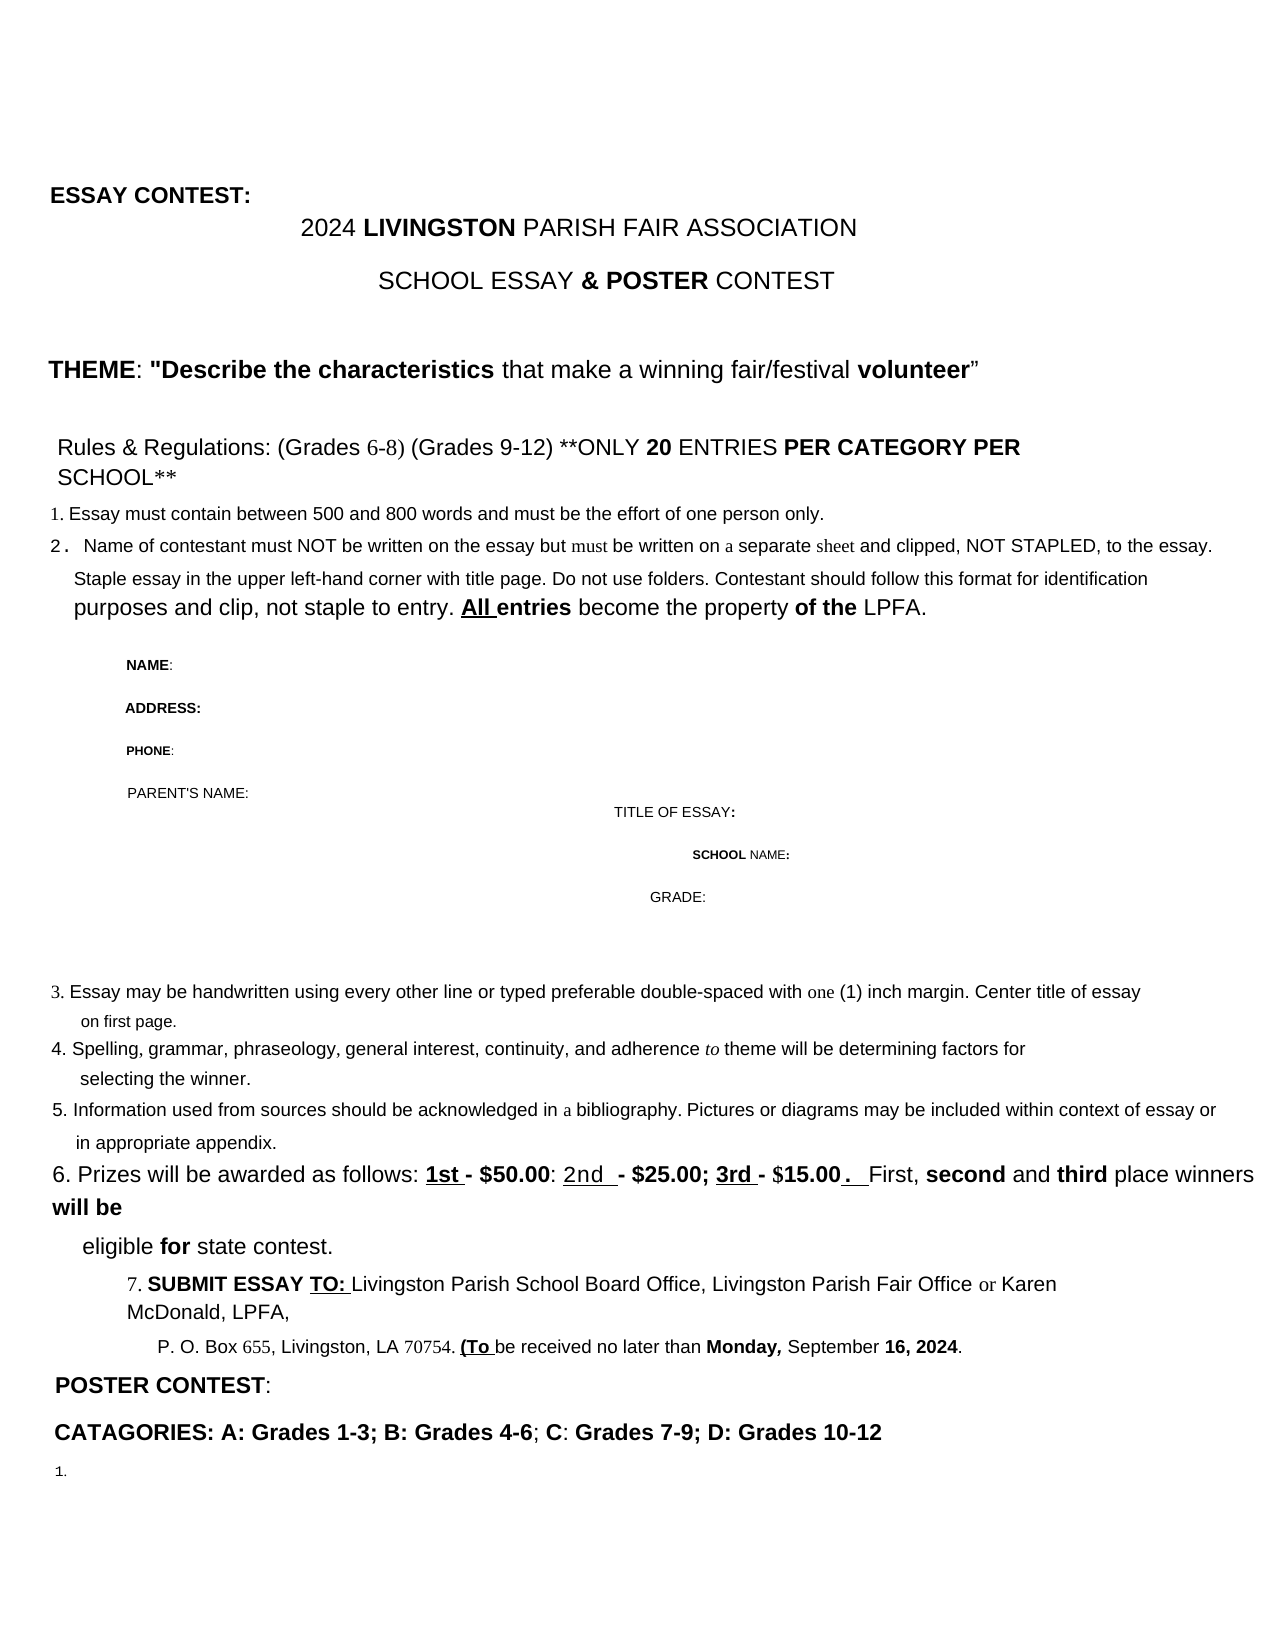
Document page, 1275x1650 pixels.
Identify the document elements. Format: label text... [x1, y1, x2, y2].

text Staple essay in the upper left-hand corner with title page. Do not use folders. Contestant should follow this format for identification purposes and clip, not staple to entry. All entries become the property of the LPFA. [73, 568, 1185, 620]
text selecting the winner. [80, 1068, 254, 1089]
text PHONE: [126, 744, 192, 758]
text SCHOOL ESSAY & POSTER CONTEST [378, 266, 925, 295]
text PARENT'S NAME: [127, 784, 274, 801]
text 4. Spelling, grammar, phraseology, general interest, continuity, and adherence to theme will be determining factors for [51, 1038, 1062, 1059]
text NAME: [126, 656, 184, 673]
text 6. Prizes will be awarded as follows: 1st - $50.00: 2nd - $25.00; 3rd - $15.00. First, second and third place winners will be [52, 1161, 1258, 1220]
text TITLE OF ESSAY: [614, 803, 752, 820]
text 2024 LIVINGSTON PARISH FAIR ASSOCIATION [300, 213, 1001, 241]
text 1. Essay must contain between 500 and 800 words and must be the effort of one person only. [50, 503, 843, 524]
text on first page. [81, 1011, 189, 1031]
text P. O. Box 655, Livingston, LA 70754. (To be received no later than Monday, September 16, 2024. [157, 1335, 979, 1357]
text in appropriate appendix. [76, 1131, 282, 1153]
text 1. [54, 1463, 73, 1481]
text GRADE: [650, 889, 715, 906]
text 2. Name of contestant must NOT be written on the essay but must be written on a separate sheet and clipped, NOT STAPLED, to the essay. [49, 534, 1225, 558]
text eligible for state contest. [82, 1233, 337, 1259]
text POSTER CONTEST: [55, 1372, 301, 1399]
text SCHOOL NAME: [692, 847, 827, 862]
text ADDRESS: [125, 700, 209, 717]
text THEME: "Describe the characteristics that make a winning fair/festival volunteer” [48, 356, 1033, 384]
text 3. Essay may be handwritten using every other line or typed preferable double-spaced with one (1) inch margin. Center title of essay [51, 981, 1176, 1002]
text 5. Information used from sources should be acknowledged in a bibliography. Pictures or diagrams may be included within context of essay or [52, 1099, 1249, 1121]
text Rules & Regulations: (Grades 6-8) (Grades 9-12) **ONLY 20 ENTRIES PER CATEGORY PER SCHOOL** [57, 433, 1071, 490]
text ESSAY CONTEST: [50, 182, 276, 209]
text 7. SUBMIT ESSAY TO: Livingston Parish School Board Office, Livingston Parish Fair Office or Karen McDonald, LPFA, [127, 1272, 1140, 1323]
text CATAGORIES: A: Grades 1-3; B: Grades 4-6; C: Grades 7-9; D: Grades 10-12 [54, 1419, 1010, 1445]
